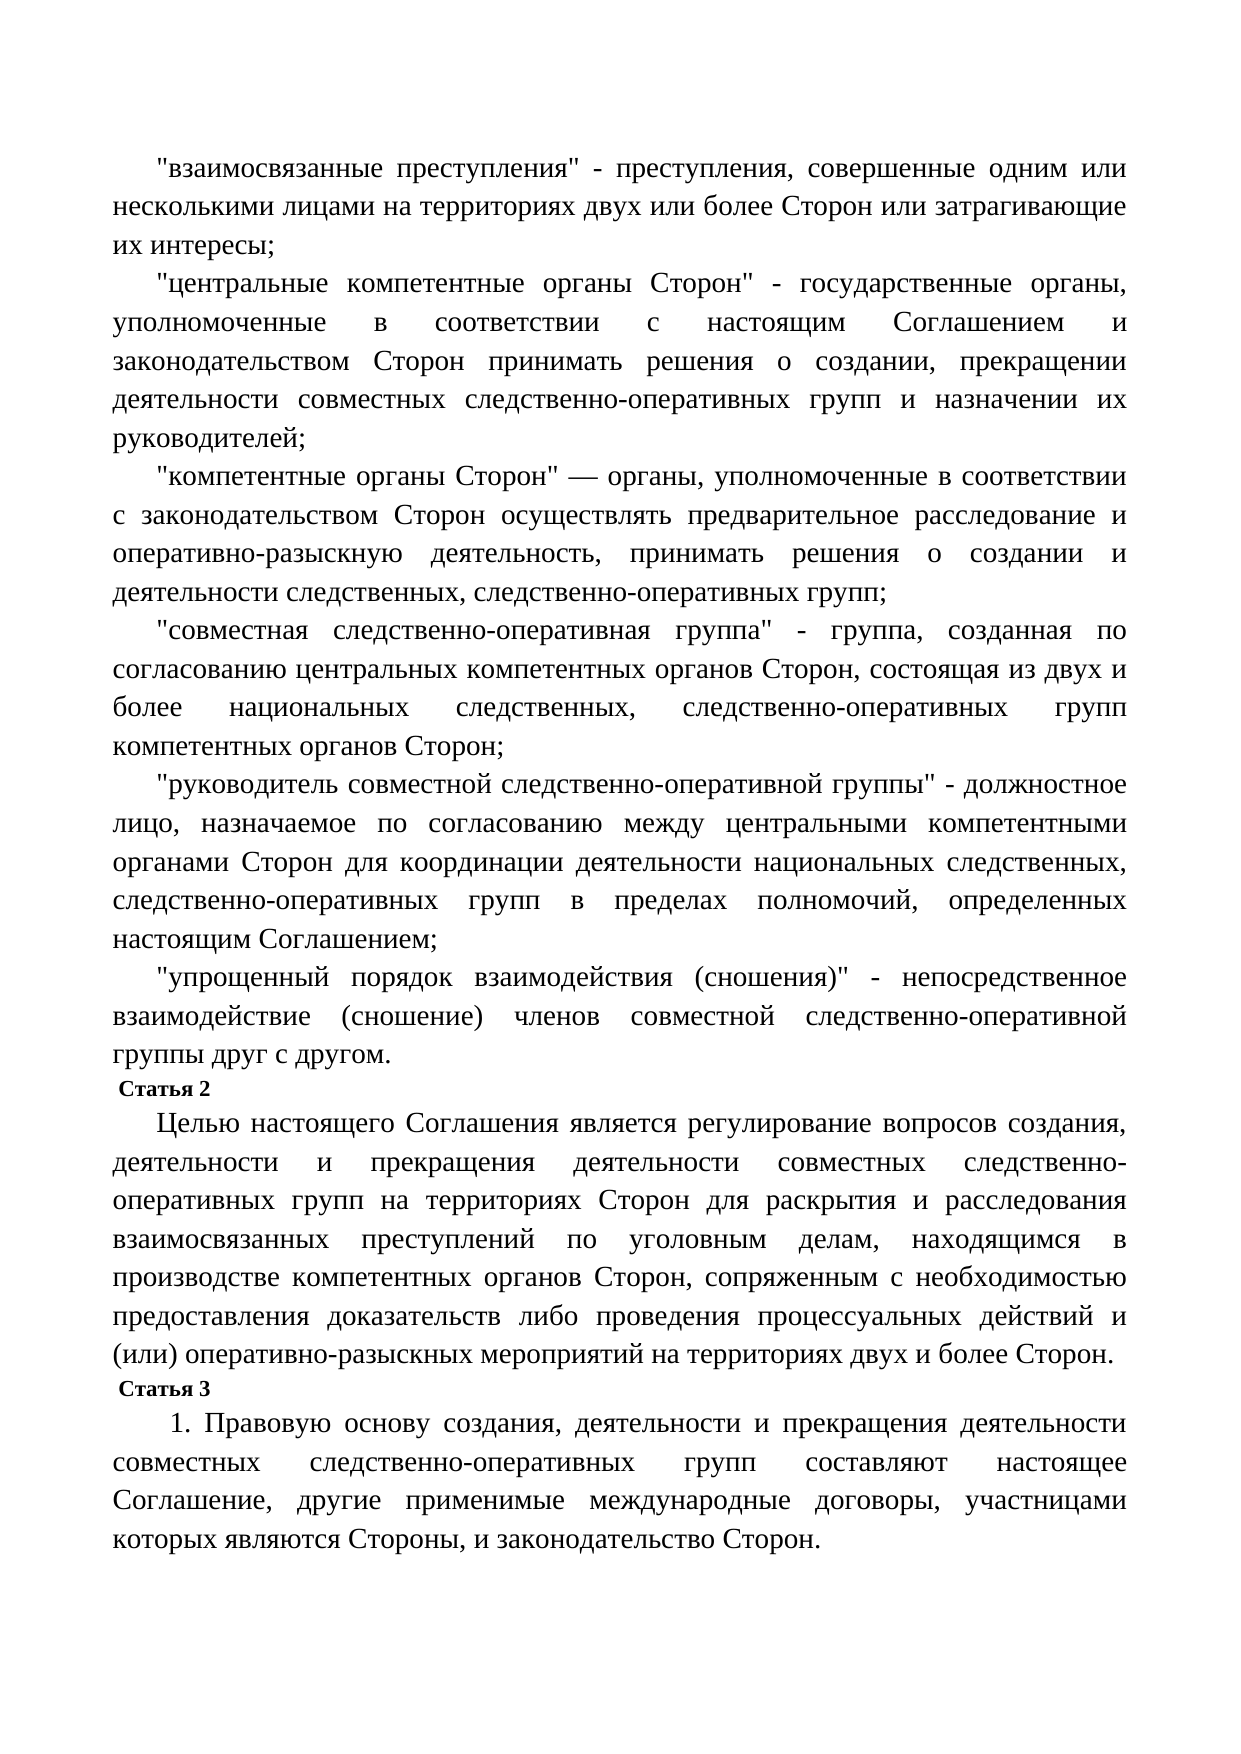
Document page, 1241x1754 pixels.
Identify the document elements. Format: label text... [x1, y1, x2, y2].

text "совместная следственно-оперативная группа" - группа, созданная по согласованию центральных компетентных органов Сторон, состоящая из двух и более национальных следственных, следственно-оперативных групп компетентных органов Сторон; [112, 612, 1128, 762]
text Статья 2 [112, 1075, 1128, 1101]
text "упрощенный порядок взаимодействия (сношения)" - непосредственное взаимодействие (сношение) членов совместной следственно-оперативной группы друг с другом. [112, 959, 1128, 1070]
text "центральные компетентные органы Сторон" - государственные органы, уполномоченные в соответствии с настоящим Соглашением и законодательством Сторон принимать решения о создании, прекращении деятельности совместных следственно-оперативных групп и назначении их руководителей; [112, 266, 1128, 453]
text "руководитель совместной следственно-оперативной группы" - должностное лицо, назначаемое по согласованию между центральными компетентными органами Сторон для координации деятельности национальных следственных, следственно-оперативных групп в пределах полномочий, определенных настоящим Соглашением; [112, 767, 1128, 954]
text Статья 3 [112, 1375, 1128, 1401]
text "взаимосвязанные преступления" - преступления, совершенные одним или несколькими лицами на территориях двух или более Сторон или затрагивающие их интересы; [112, 150, 1128, 261]
text "компетентные органы Сторон" — органы, уполномоченные в соответствии с законодательством Сторон осуществлять предварительное расследование и оперативно-разыскную деятельность, принимать решения о создании и деятельности следственных, следственно-оперативных групп; [112, 458, 1128, 607]
text 1. Правовую основу создания, деятельности и прекращения деятельности совместных следственно-оперативных групп составляют настоящее Соглашение, другие применимые международные договоры, участницами которых являются Стороны, и законодательство Сторон. [112, 1405, 1128, 1554]
text Целью настоящего Соглашения является регулирование вопросов создания, деятельности и прекращения деятельности совместных следственно-оперативных групп на территориях Сторон для раскрытия и расследования взаимосвязанных преступлений по уголовным делам, находящимся в производстве компетентных органов Сторон, сопряженным с необходимостью предоставления доказательств либо проведения процессуальных действий и (или) оперативно-разыскных мероприятий на территориях двух и более Сторон. [112, 1105, 1128, 1370]
